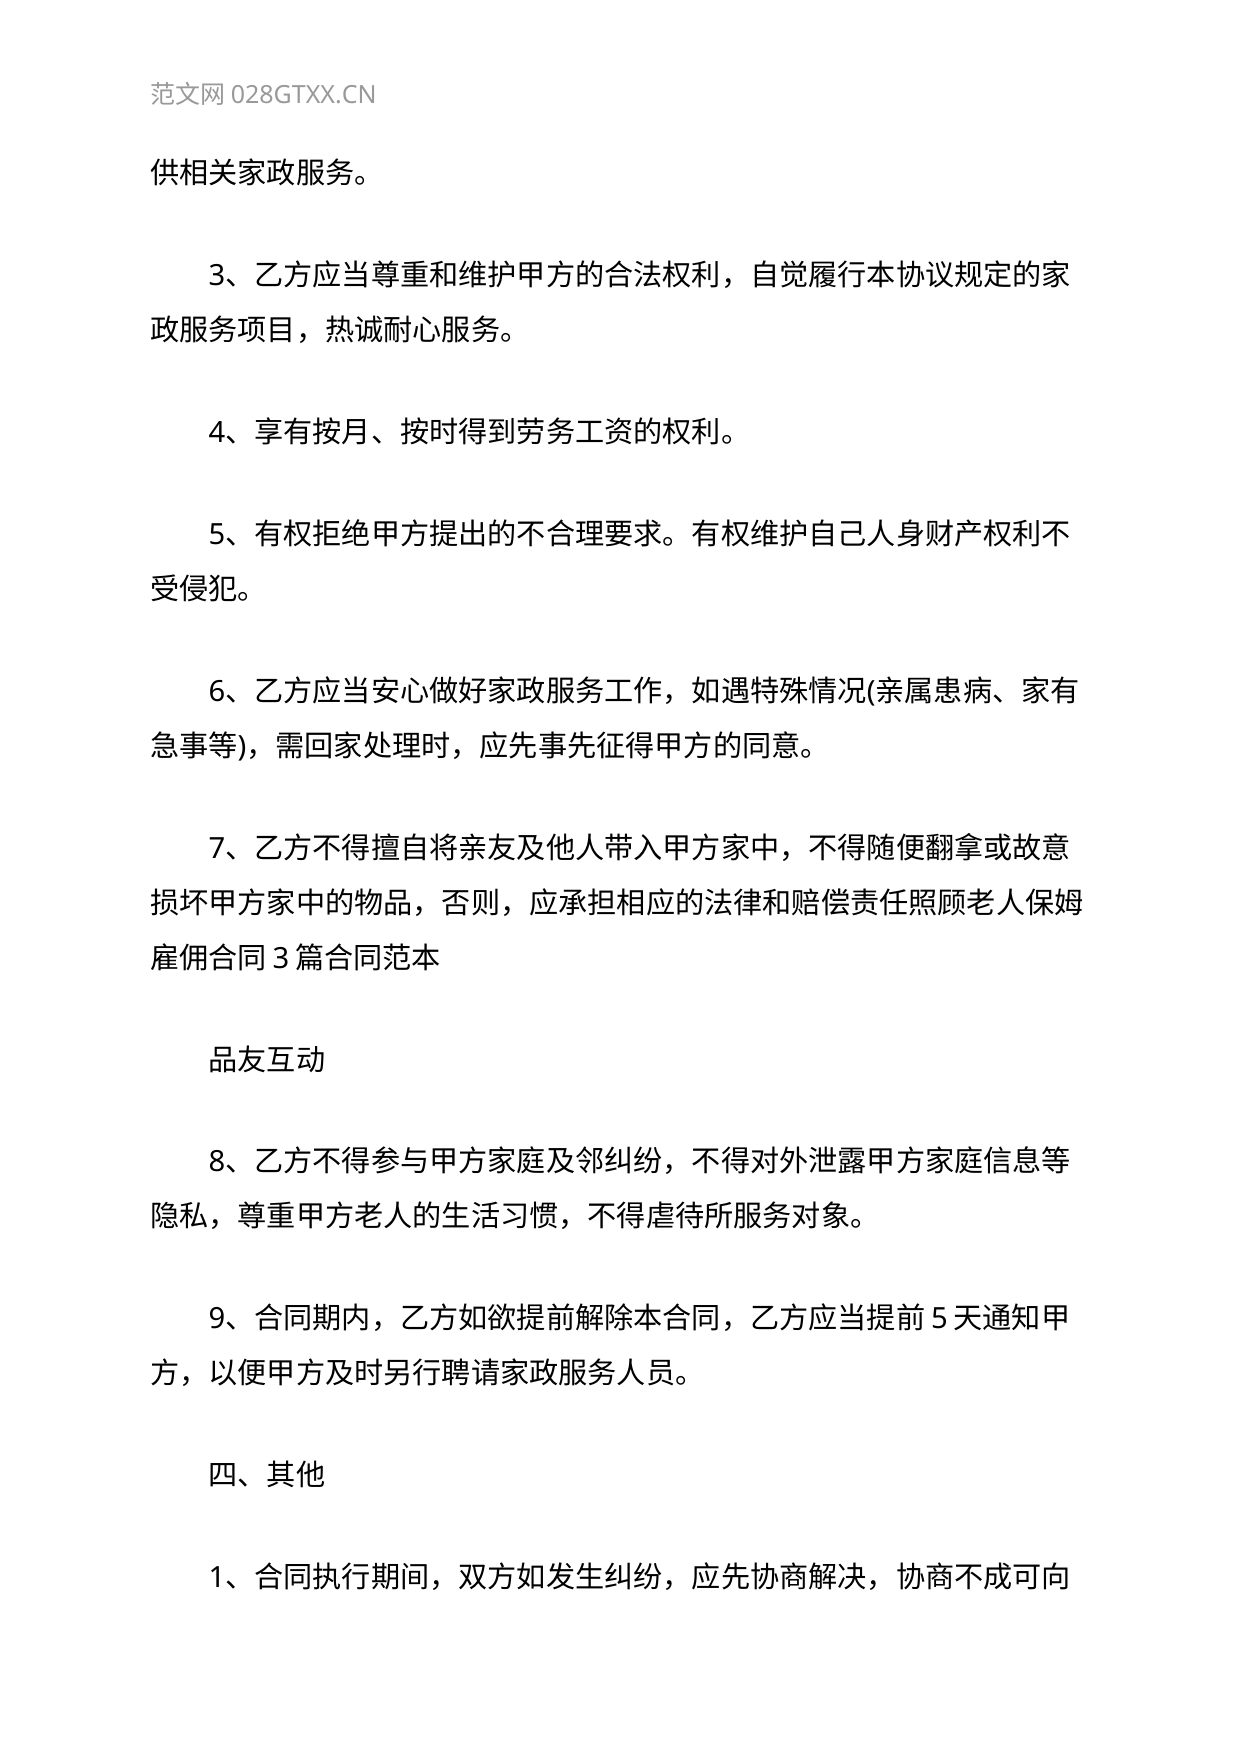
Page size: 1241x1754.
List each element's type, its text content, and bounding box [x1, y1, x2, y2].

text 9、合同期内，乙方如欲提前解除本合同，乙方应当提前5天通知甲方，以便甲方及时另行聘请家政服务人员。 [150, 1295, 1090, 1392]
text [150, 1553, 1090, 1596]
text 7、乙方不得擅自将亲友及他人带入甲方家中，不得随便翻拿或故意损坏甲方家中的物品，否则，应承担相应的法律和赔偿责任照顾老人保姆雇佣合同3篇合同范本 [150, 824, 1090, 977]
text 6、乙方应当安心做好家政服务工作，如遇特殊情况(亲属患病、家有急事等)，需回家处理时，应先事先征得甲方的同意。 [150, 667, 1090, 765]
text 品友互动 [150, 1036, 1090, 1078]
text 8、乙方不得参与甲方家庭及邻纠纷，不得对外泄露甲方家庭信息等隐私，尊重甲方老人的生活习惯，不得虐待所服务对象。 [150, 1138, 1090, 1235]
text 3、乙方应当尊重和维护甲方的合法权利，自觉履行本协议规定的家政服务项目，热诚耐心服务。 [150, 252, 1090, 349]
text 5、有权拒绝甲方提出的不合理要求。有权维护自己人身财产权利不受侵犯。 [150, 511, 1090, 608]
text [150, 150, 1090, 192]
text 四、其他 [150, 1451, 1090, 1494]
text 4、享有按月、按时得到劳务工资的权利。 [150, 408, 1090, 451]
